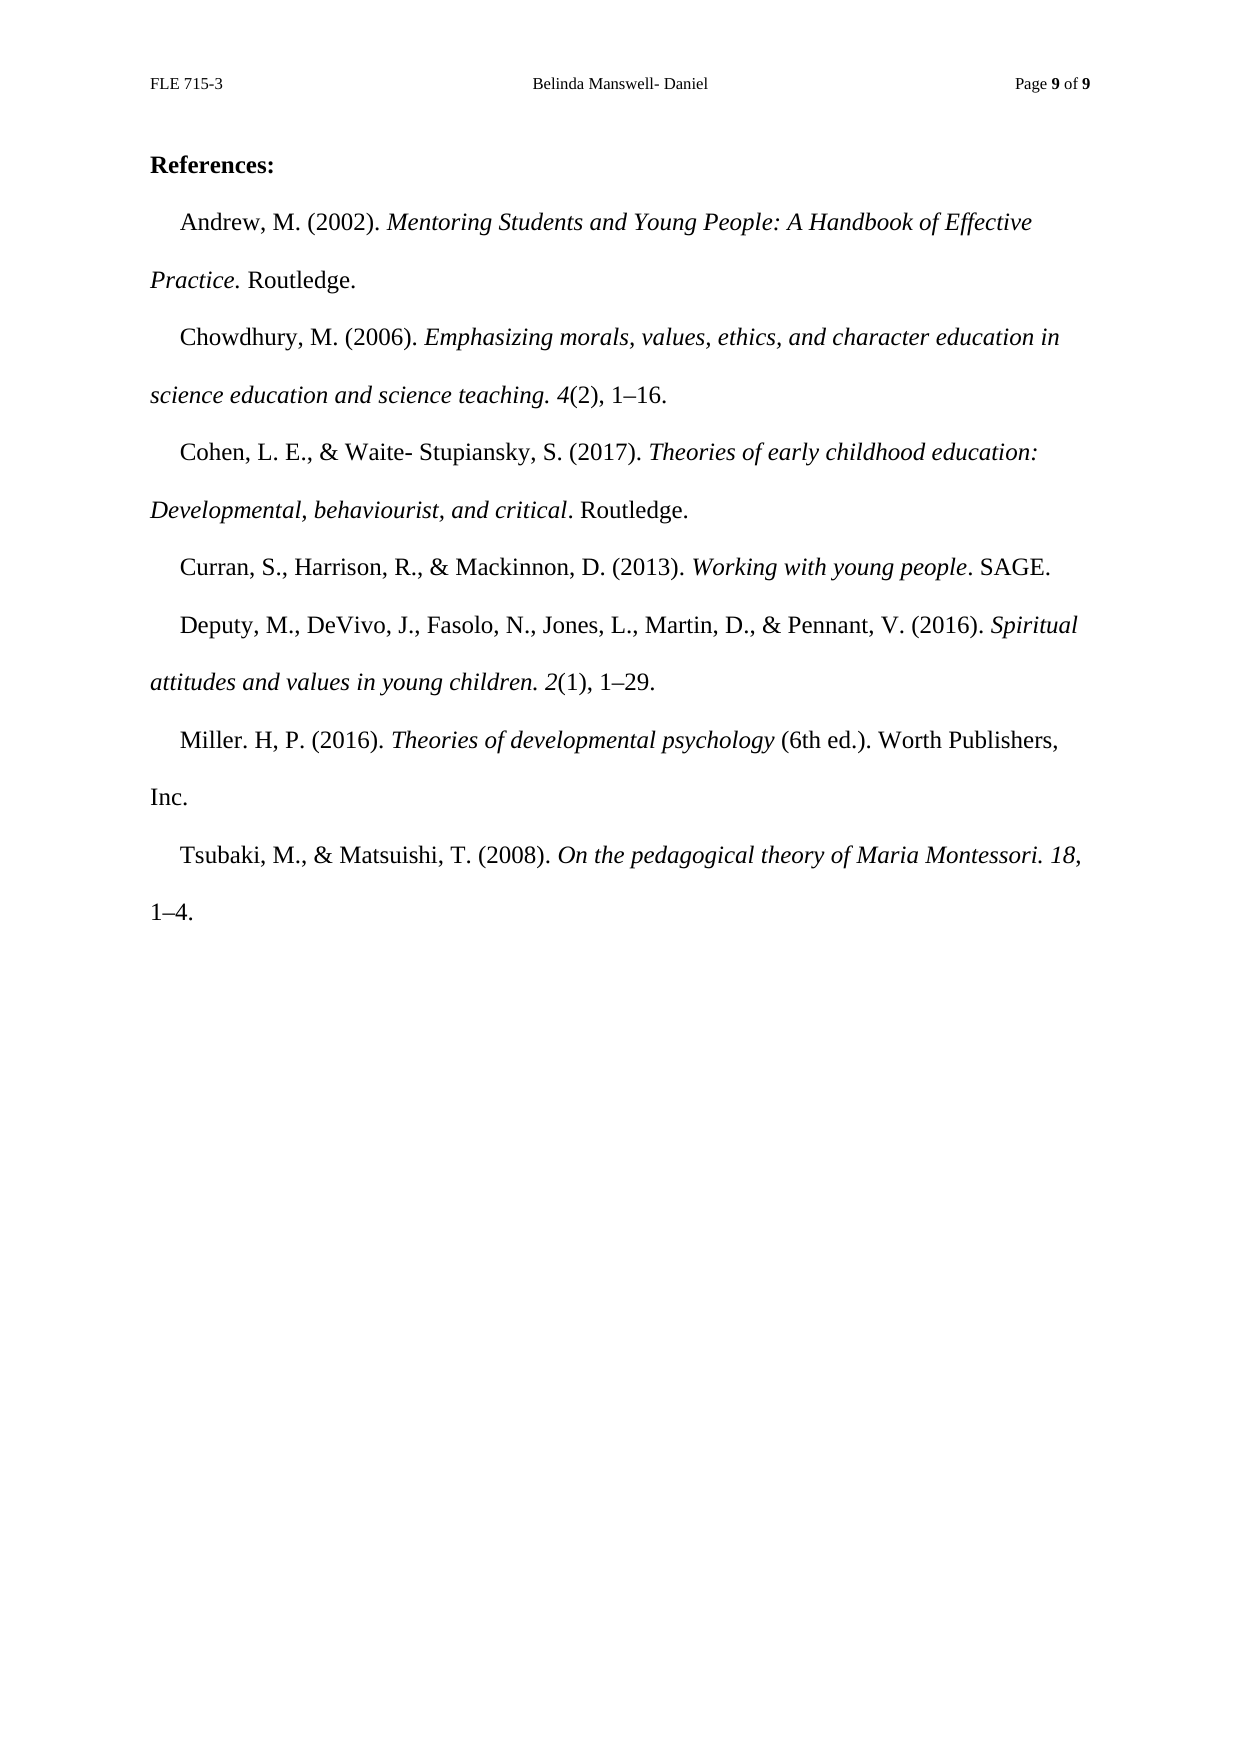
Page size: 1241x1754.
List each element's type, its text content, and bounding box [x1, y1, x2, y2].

text Curran, S., Harrison, R., & Mackinnon, D. (2013). Working with young people. SAGE. [150, 552, 1090, 581]
text Deputy, M., DeVivo, J., Fasolo, N., Jones, L., Martin, D., & Pennant, V. (2016). Spiritual attitudes and values in young children. 2(1), 1–29. [150, 610, 1090, 696]
text Tsubaki, M., & Matsuishi, T. (2008). On the pedagogical theory of Maria Montessori. 18, 1–4. [150, 840, 1090, 926]
text Chowdhury, M. (2006). Emphasizing morals, values, ethics, and character education in science education and science teaching. 4(2), 1–16. [150, 322, 1090, 409]
text Miller. H, P. (2016). Theories of developmental psychology (6th ed.). Worth Publishers, Inc. [150, 725, 1090, 811]
text Andrew, M. (2002). Mentoring Students and Young People: A Handbook of Effective Practice. Routledge. [150, 207, 1090, 294]
text References: [150, 150, 1090, 179]
text Cohen, L. E., & Waite- Stupiansky, S. (2017). Theories of early childhood education: Developmental, behaviourist, and critical. Routledge. [150, 437, 1090, 524]
